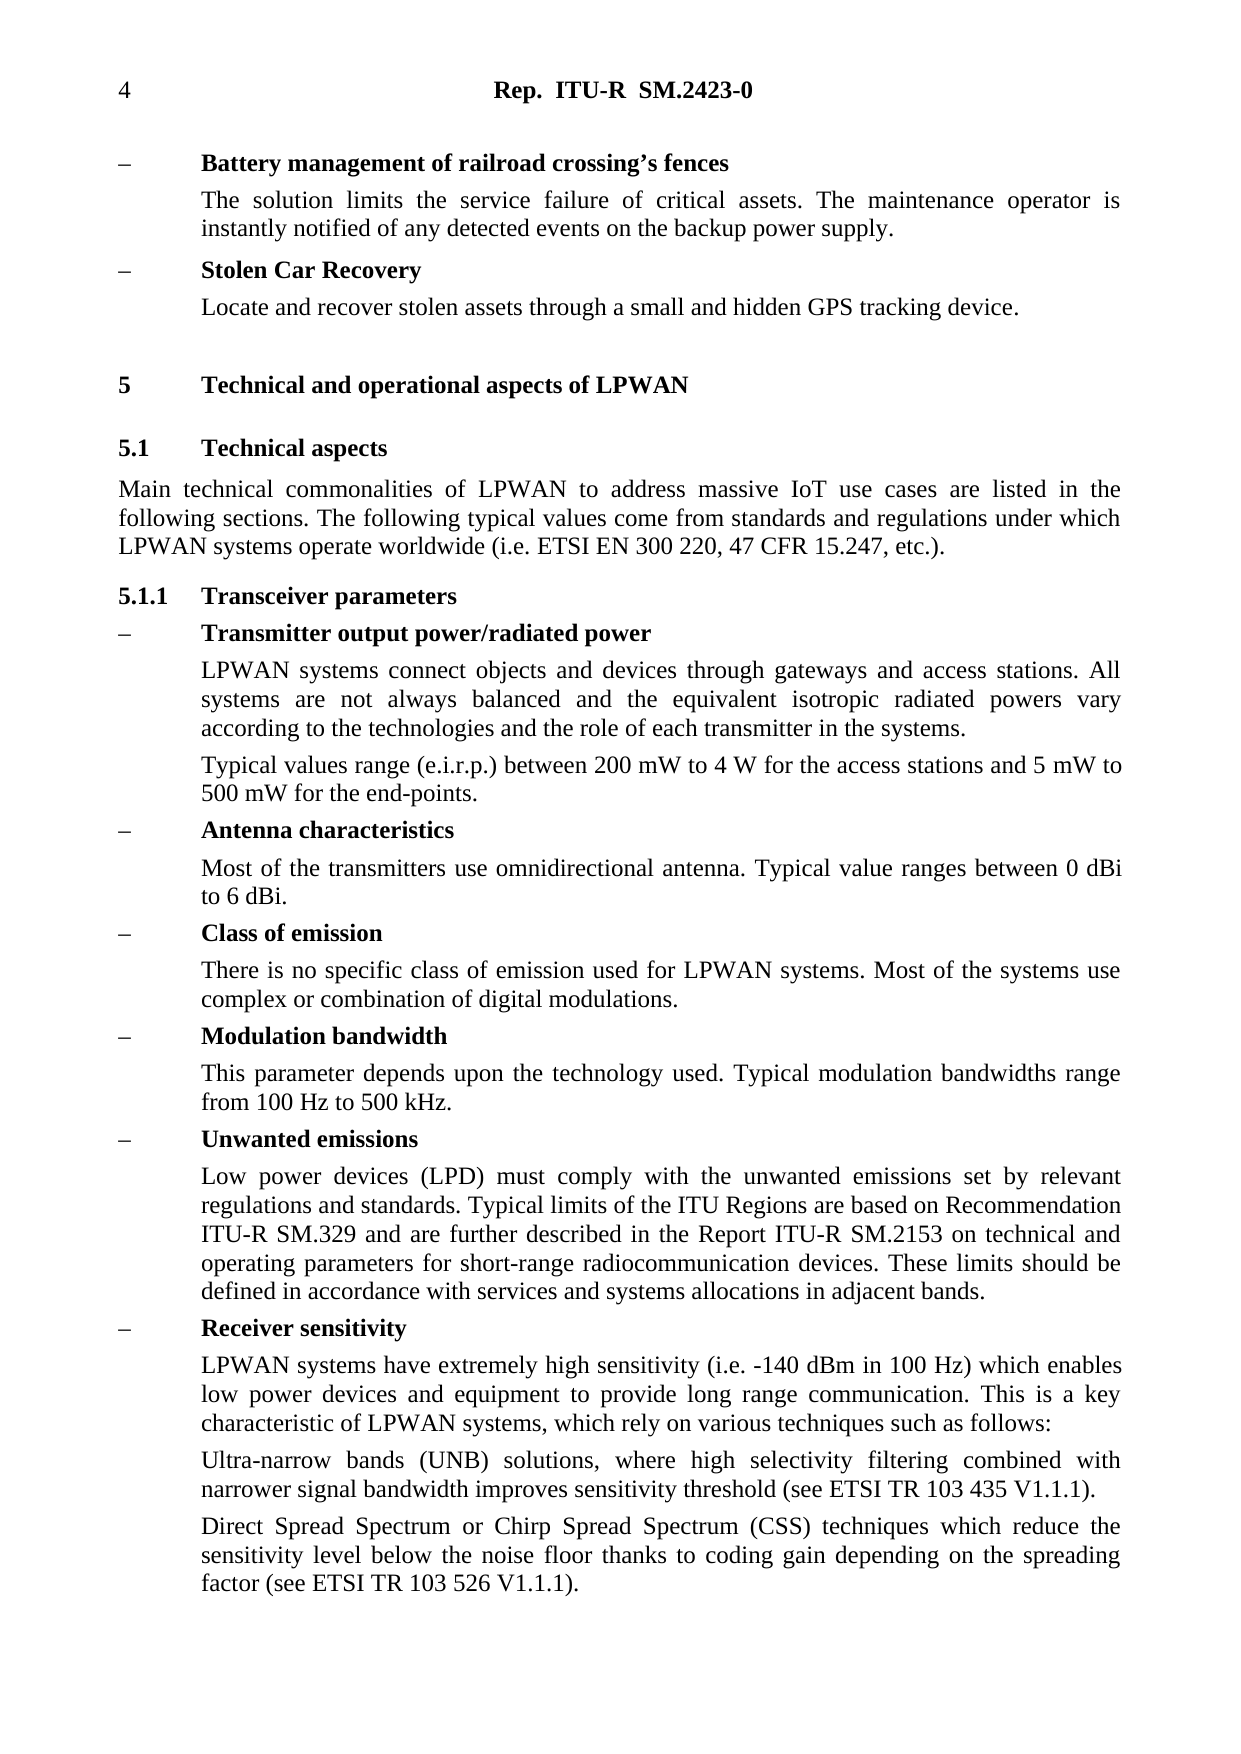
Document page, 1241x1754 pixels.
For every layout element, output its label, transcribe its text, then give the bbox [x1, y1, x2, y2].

subtitle 5.1 Technical aspects [118, 433, 1122, 461]
text – Transmitter output power/radiated power [118, 618, 1122, 647]
text Typical values range (e.i.r.p.) between 200 mW to 4 W for the access stations and 5 mW to 500 mW for the end-points. [118, 750, 1122, 807]
subtitle 5 Technical and operational aspects of LPWAN [118, 371, 1122, 399]
text Locate and recover stolen assets through a small and hidden GPS tracking device. [118, 292, 1122, 321]
text – Modulation bandwidth [118, 1021, 1122, 1050]
text – Battery management of railroad crossing’s fences [118, 148, 1122, 176]
text – Unwanted emissions [118, 1124, 1122, 1153]
text Ultra-narrow bands (UNB) solutions, where high selectivity filtering combined with narrower signal bandwidth improves sensitivity threshold (see ETSI TR 103 435 V1.1.1). [118, 1445, 1122, 1503]
text – Receiver sensitivity [118, 1313, 1122, 1342]
text Low power devices (LPD) must comply with the unwanted emissions set by relevant regulations and standards. Typical limits of the ITU Regions are based on Recommendation ITU-R SM.329 and are further described in the Report ITU-R SM.2153 on technical and operating parameters for short-range radiocommunication devices. These limits should be defined in accordance with services and systems allocations in adjacent bands. [118, 1161, 1122, 1305]
text This parameter depends upon the technology used. Typical modulation bandwidths range from 100 Hz to 500 kHz. [118, 1058, 1122, 1116]
text – Stolen Car Recovery [118, 255, 1122, 283]
text Main technical commonalities of LPWAN to address massive IoT use cases are listed in the following sections. The following typical values come from standards and regulations under which LPWAN systems operate worldwide (i.e. ETSI EN 300 220, 47 CFR 15.247, etc.). [118, 474, 1122, 560]
text LPWAN systems connect objects and devices through gateways and access stations. All systems are not always balanced and the equivalent isotropic radiated powers vary according to the technologies and the role of each transmitter in the systems. [118, 655, 1122, 741]
text Most of the transmitters use omnidirectional antenna. Typical value ranges between 0 dBi to 6 dBi. [118, 853, 1122, 910]
text LPWAN systems have extremely high sensitivity (i.e. -140 dBm in 100 Hz) which enables low power devices and equipment to provide long range communication. This is a key characteristic of LPWAN systems, which rely on various techniques such as follows: [118, 1351, 1122, 1437]
text Direct Spread Spectrum or Chirp Spread Spectrum (CSS) techniques which reduce the sensitivity level below the noise floor thanks to coding gain depending on the spreading factor (see ETSI TR 103 526 V1.1.1). [118, 1511, 1122, 1597]
text The solution limits the service failure of critical assets. The maintenance operator is instantly notified of any detected events on the backup power supply. [118, 185, 1122, 242]
text There is no specific class of emission used for LPWAN systems. Most of the systems use complex or combination of digital modulations. [118, 956, 1122, 1013]
text – Antenna characteristics [118, 816, 1122, 844]
subtitle 5.1.1 Transceiver parameters [118, 581, 1122, 610]
text – Class of emission [118, 918, 1122, 947]
